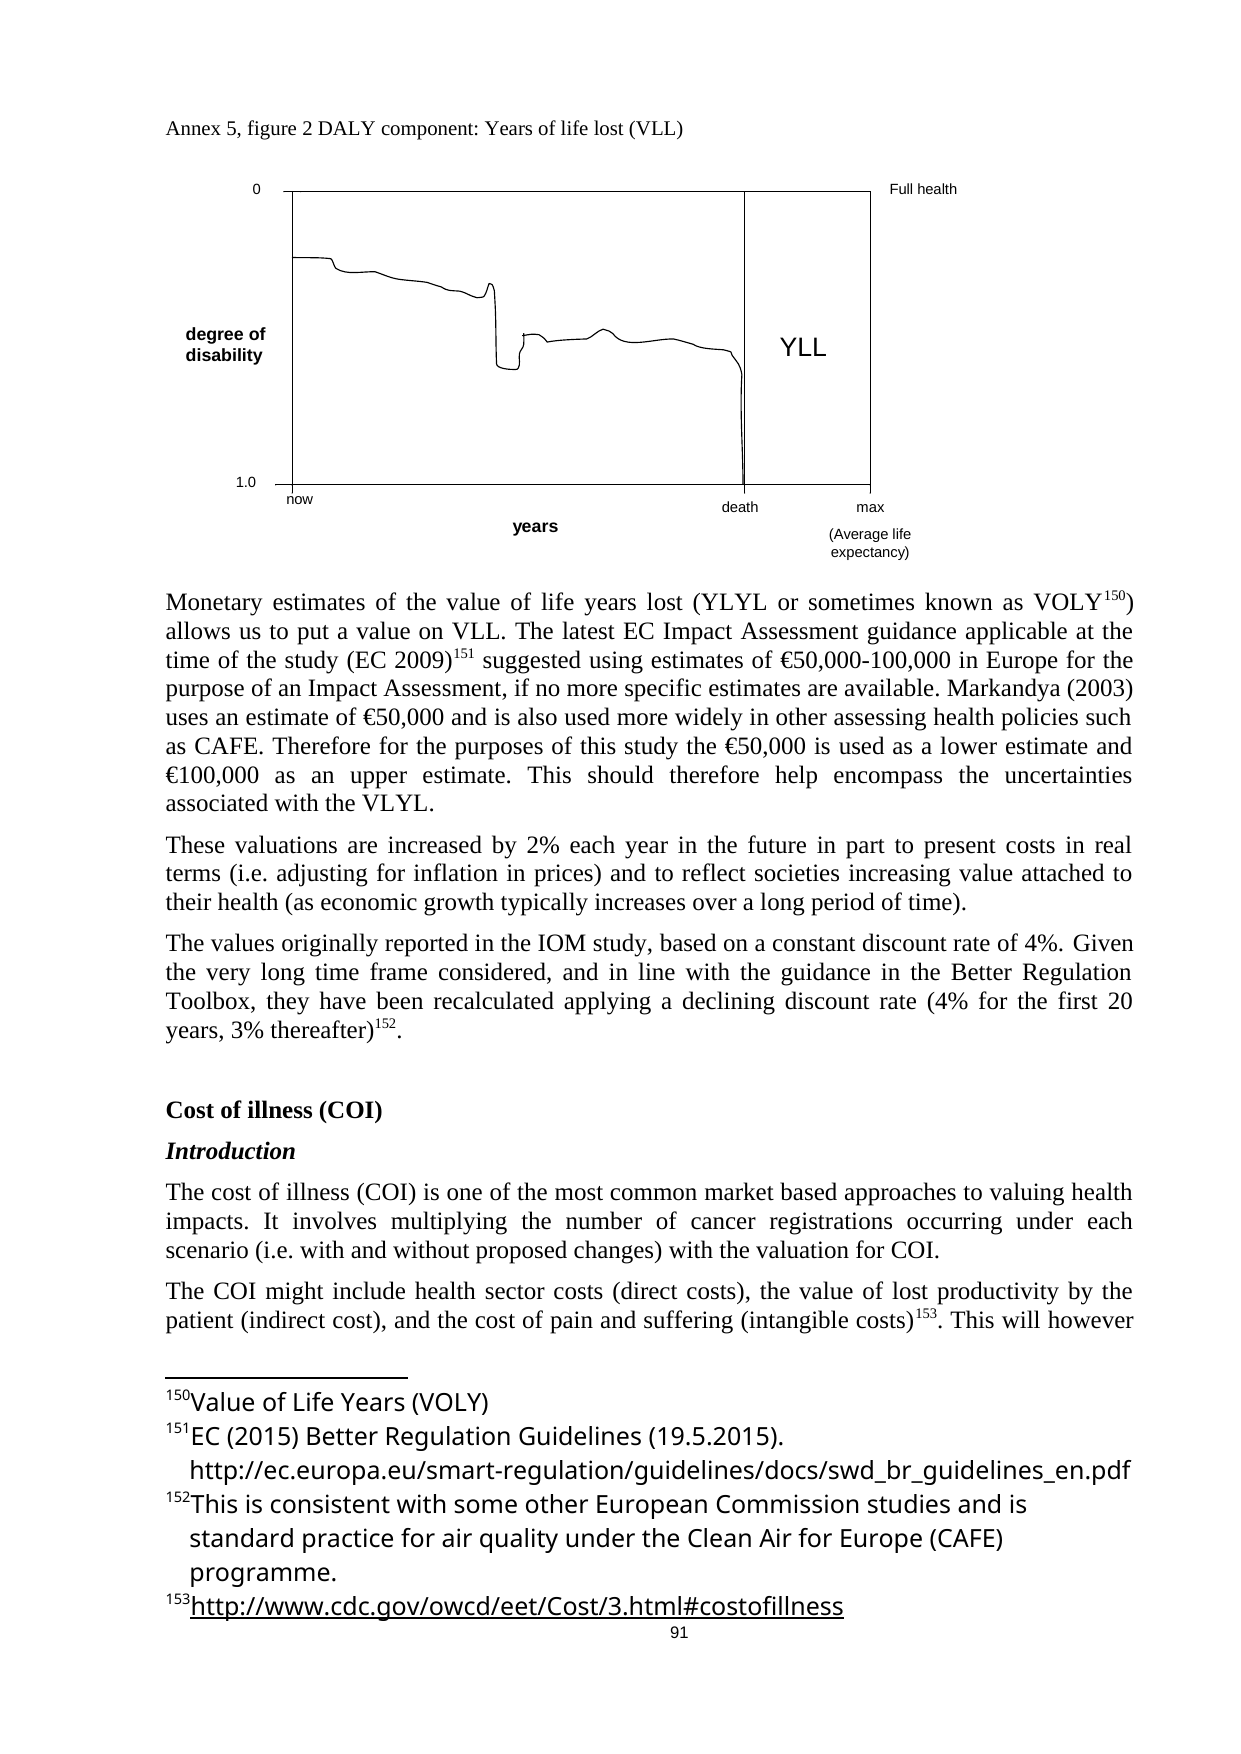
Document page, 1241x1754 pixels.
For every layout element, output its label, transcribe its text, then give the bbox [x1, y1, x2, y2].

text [165, 1276, 1134, 1334]
text Cost of illness (COI) [165, 1095, 1134, 1124]
text The values originally reported in the IOM study, based on a constant discount rate of 4%. Given the very long time frame considered, and in line with the guidance in the Better Regulation Toolbox, they have been recalculated applying a declining discount rate (4% for the first 20 years, 3% thereafter). [165, 928, 1134, 1043]
text These valuations are increased by 2% each year in the future in part to present costs in real terms (i.e. adjusting for inflation in prices) and to reflect societies increasing value attached to their health (as economic growth typically increases over a long period of time). [165, 830, 1134, 916]
text Annex 5, figure 2 DALY component: Years of life lost (VLL) [165, 116, 1134, 140]
text Introduction [165, 1136, 1134, 1165]
text Monetary estimates of the value of life years lost (YLYL or sometimes known as VOLY) allows us to put a value on VLL. The latest EC Impact Assessment guidance applicable at the time of the study (EC 2009) suggested using estimates of €50,000-100,000 in Europe for the purpose of an Impact Assessment, if no more specific estimates are available. Markandya (2003) uses an estimate of €50,000 and is also used more widely in other assessing health policies such as CAFE. Therefore for the purposes of this study the €50,000 is used as a lower estimate and €100,000 as an upper estimate. This should therefore help encompass the uncertainties associated with the VLYL. [165, 587, 1134, 817]
text The cost of illness (COI) is one of the most common market based approaches to valuing health impacts. It involves multiplying the number of cancer registrations occurring under each scenario (i.e. with and without proposed changes) with the valuation for COI. [165, 1177, 1134, 1264]
